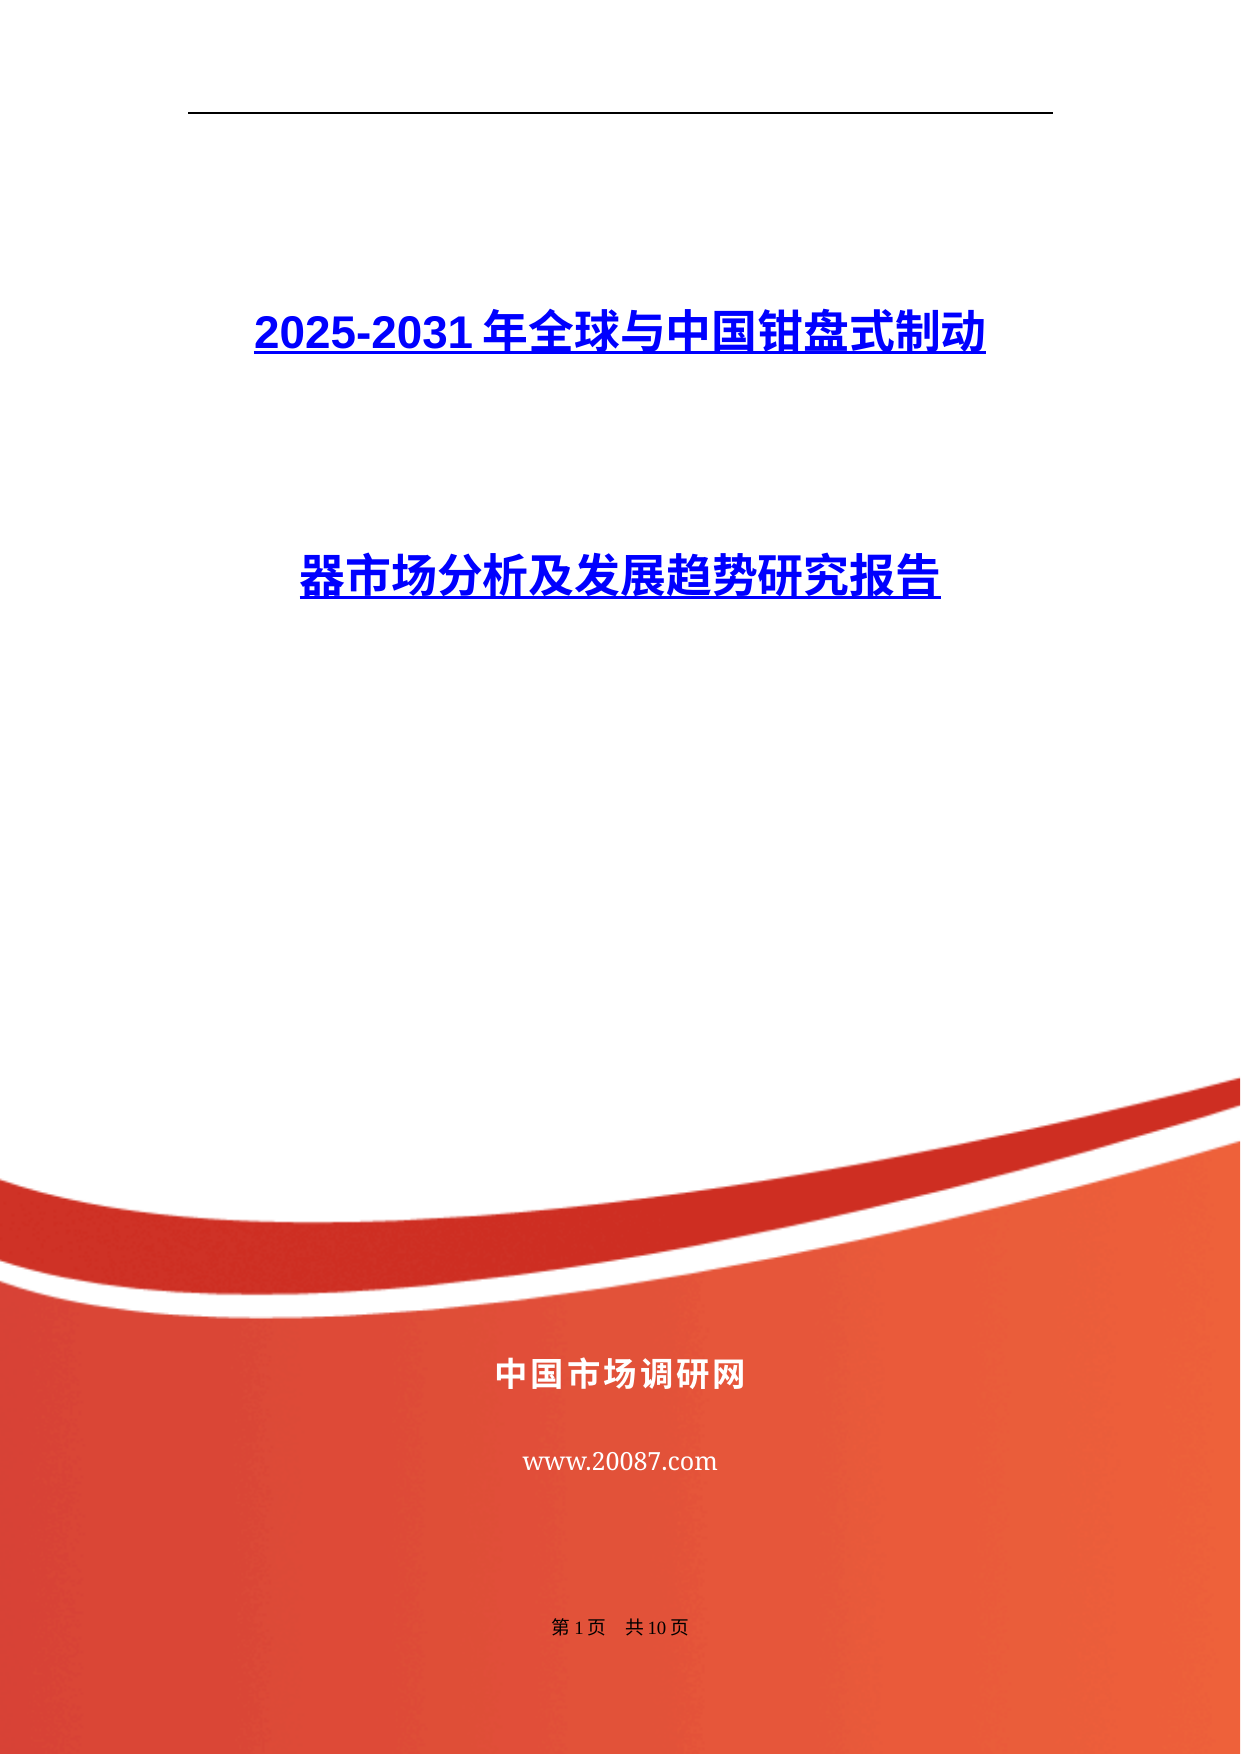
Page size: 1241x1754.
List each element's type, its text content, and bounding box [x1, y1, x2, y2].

table_header 2025-2031年全球与中国钳盘式制动器市场分析及发展趋势研究报告 [188, 207, 1053, 773]
text www.20087.com [187, 1428, 1053, 1493]
picture [0, 1006, 1241, 1754]
subtitle 中国市场调研网 [187, 1339, 1053, 1404]
